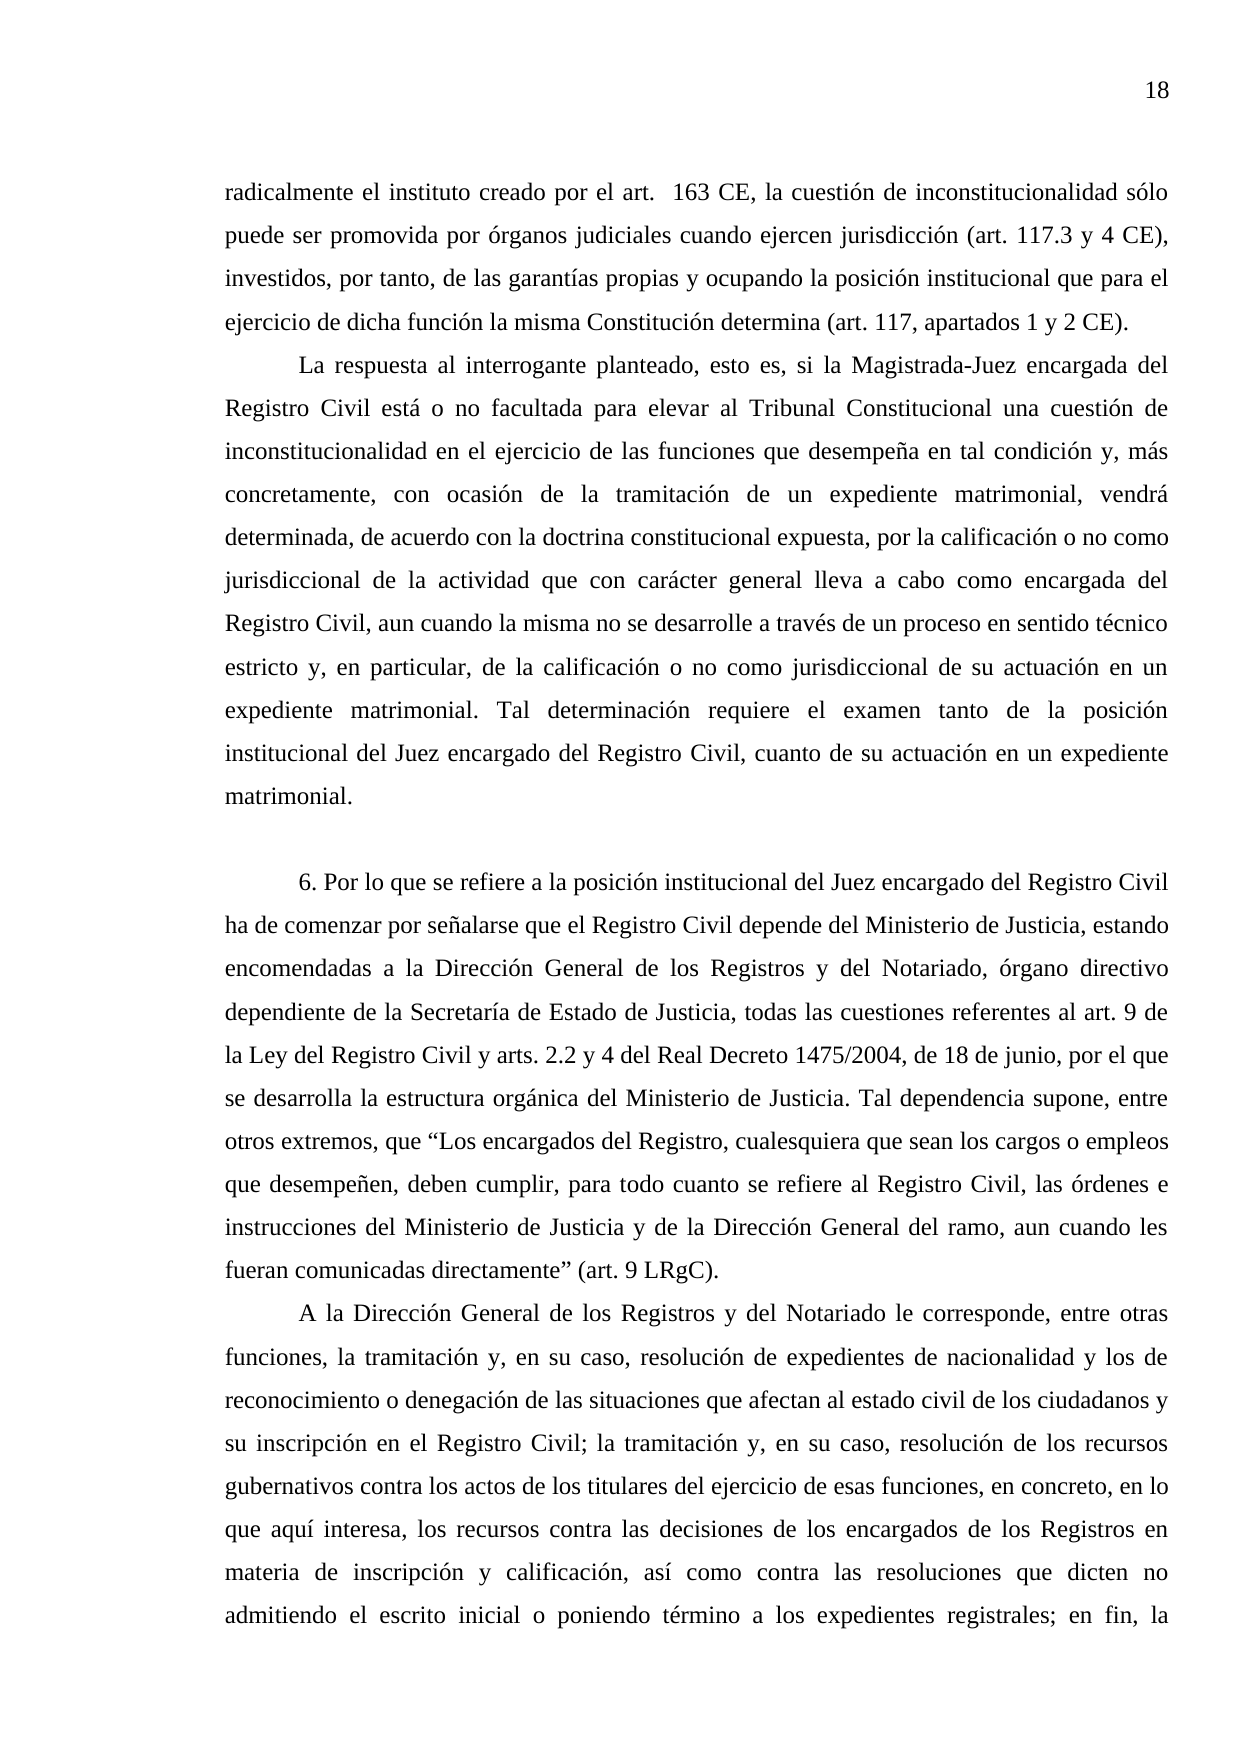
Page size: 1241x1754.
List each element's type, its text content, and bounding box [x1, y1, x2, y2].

text La respuesta al interrogante planteado, esto es, si la Magistrada-Juez encargada del Registro Civil está o no facultada para elevar al Tribunal Constitucional una cuestión de inconstitucionalidad en el ejercicio de las funciones que desempeña en tal condición y, más concretamente, con ocasión de la tramitación de un expediente matrimonial, vendrá determinada, de acuerdo con la doctrina constitucional expuesta, por la calificación o no como jurisdiccional de la actividad que con carácter general lleva a cabo como encargada del Registro Civil, aun cuando la misma no se desarrolle a través de un proceso en sentido técnico estricto y, en particular, de la calificación o no como jurisdiccional de su actuación en un expediente matrimonial. Tal determinación requiere el examen tanto de la posición institucional del Juez encargado del Registro Civil, cuanto de su actuación en un expediente matrimonial. [224, 350, 1169, 810]
text 6. Por lo que se refiere a la posición institucional del Juez encargado del Registro Civil ha de comenzar por señalarse que el Registro Civil depende del Ministerio de Justicia, estando encomendadas a la Dirección General de los Registros y del Notariado, órgano directivo dependiente de la Secretaría de Estado de Justicia, todas las cuestiones referentes al art. 9 de la Ley del Registro Civil y arts. 2.2 y 4 del Real Decreto 1475/2004, de 18 de junio, por el que se desarrolla la estructura orgánica del Ministerio de Justicia. Tal dependencia supone, entre otros extremos, que “Los encargados del Registro, cualesquiera que sean los cargos o empleos que desempeñen, deben cumplir, para todo cuanto se refiere al Registro Civil, las órdenes e instrucciones del Ministerio de Justicia y de la Dirección General del ramo, aun cuando les fueran comunicadas directamente” (art. 9 LRgC). [224, 867, 1169, 1284]
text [224, 177, 1169, 335]
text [224, 1298, 1169, 1629]
